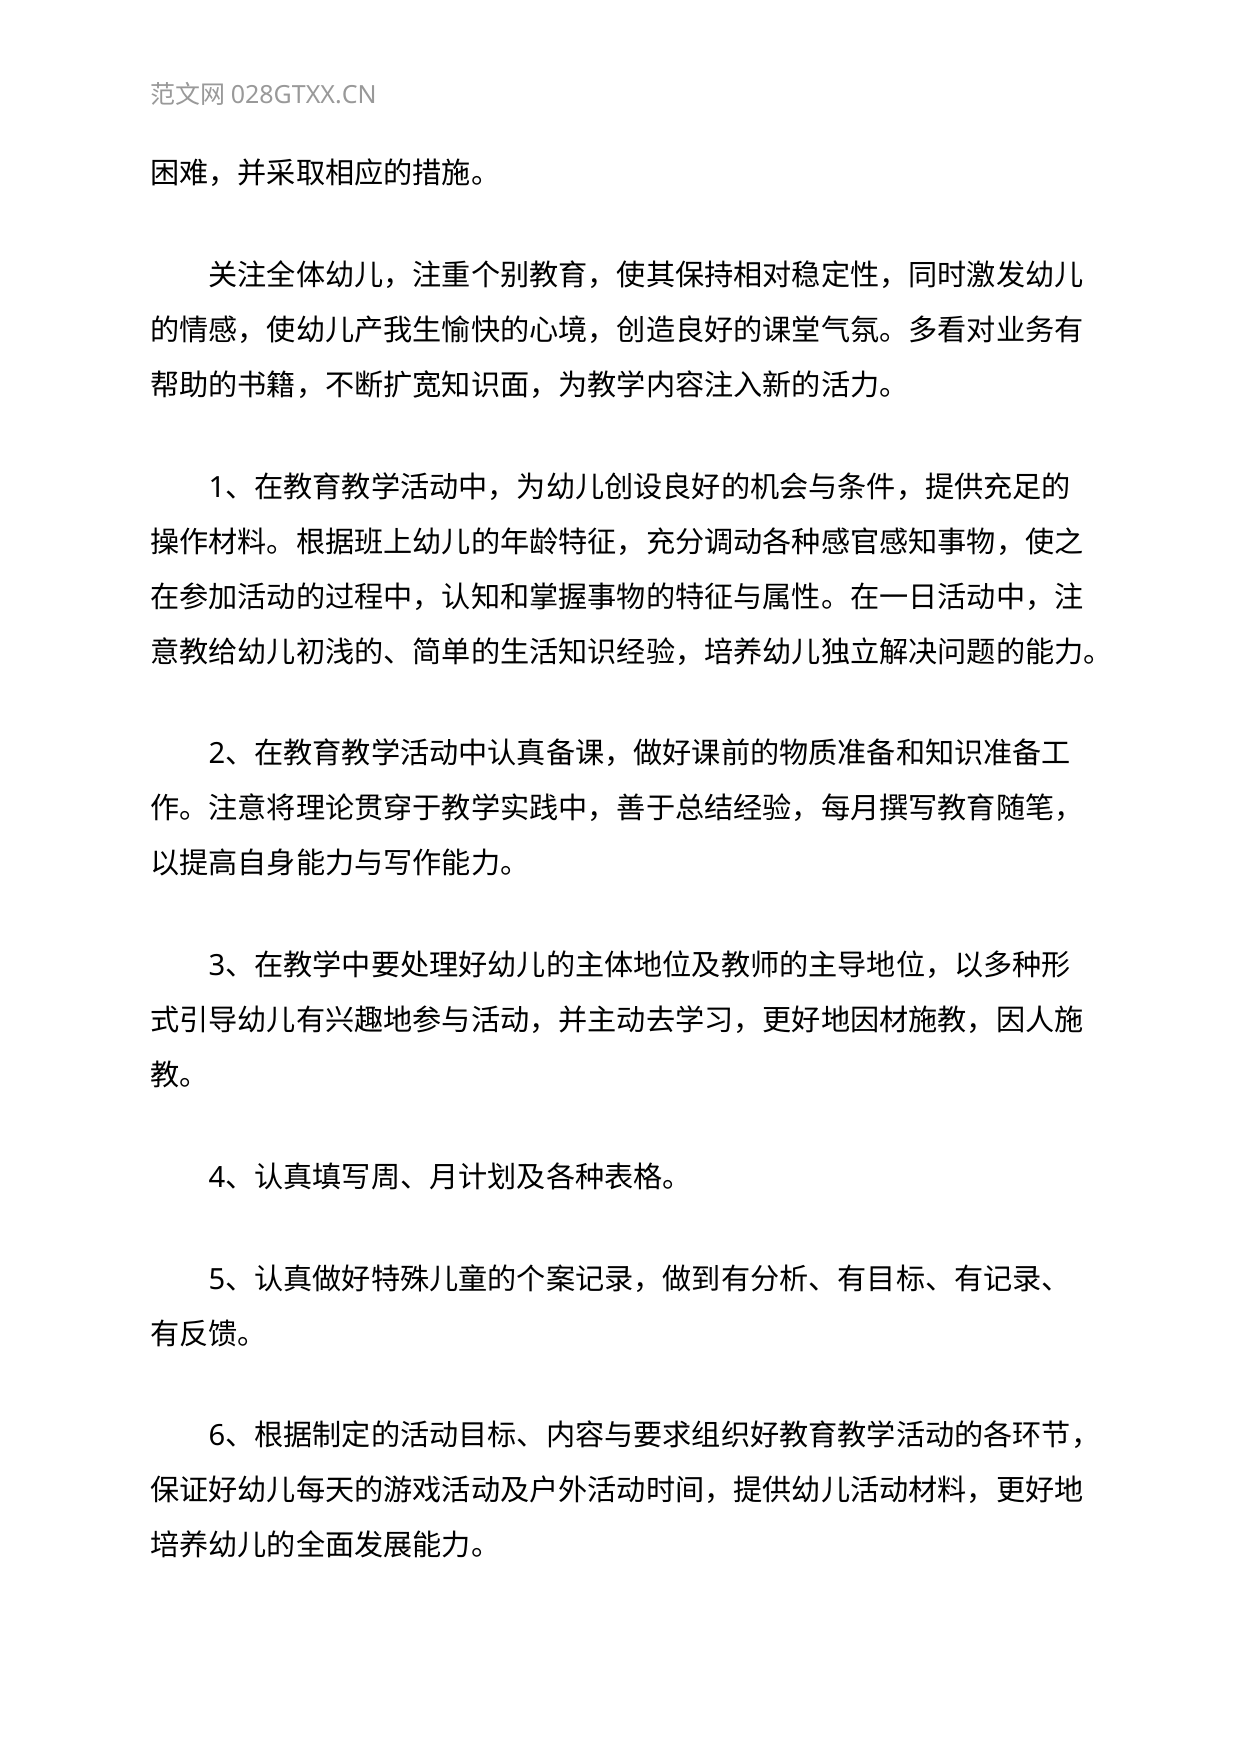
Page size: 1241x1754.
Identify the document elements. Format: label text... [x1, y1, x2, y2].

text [150, 150, 1090, 192]
text 2、在教育教学活动中认真备课，做好课前的物质准备和知识准备工作。注意将理论贯穿于教学实践中，善于总结经验，每月撰写教育随笔，以提高自身能力与写作能力。 [150, 730, 1090, 882]
text 5、认真做好特殊儿童的个案记录，做到有分析、有目标、有记录、有反馈。 [150, 1255, 1090, 1352]
text 3、在教学中要处理好幼儿的主体地位及教师的主导地位，以多种形式引导幼儿有兴趣地参与活动，并主动去学习，更好地因材施教，因人施教。 [150, 942, 1090, 1094]
text 1、在教育教学活动中，为幼儿创设良好的机会与条件，提供充足的操作材料。根据班上幼儿的年龄特征，充分调动各种感官感知事物，使之在参加活动的过程中，认知和掌握事物的特征与属性。在一日活动中，注意教给幼儿初浅的、简单的生活知识经验，培养幼儿独立解决问题的能力。 [150, 463, 1090, 670]
text 关注全体幼儿，注重个别教育，使其保持相对稳定性，同时激发幼儿的情感，使幼儿产我生愉快的心境，创造良好的课堂气氛。多看对业务有帮助的书籍，不断扩宽知识面，为教学内容注入新的活力。 [150, 252, 1090, 404]
text 4、认真填写周、月计划及各种表格。 [150, 1153, 1090, 1196]
text 6、根据制定的活动目标、内容与要求组织好教育教学活动的各环节，保证好幼儿每天的游戏活动及户外活动时间，提供幼儿活动材料，更好地培养幼儿的全面发展能力。 [150, 1412, 1090, 1564]
